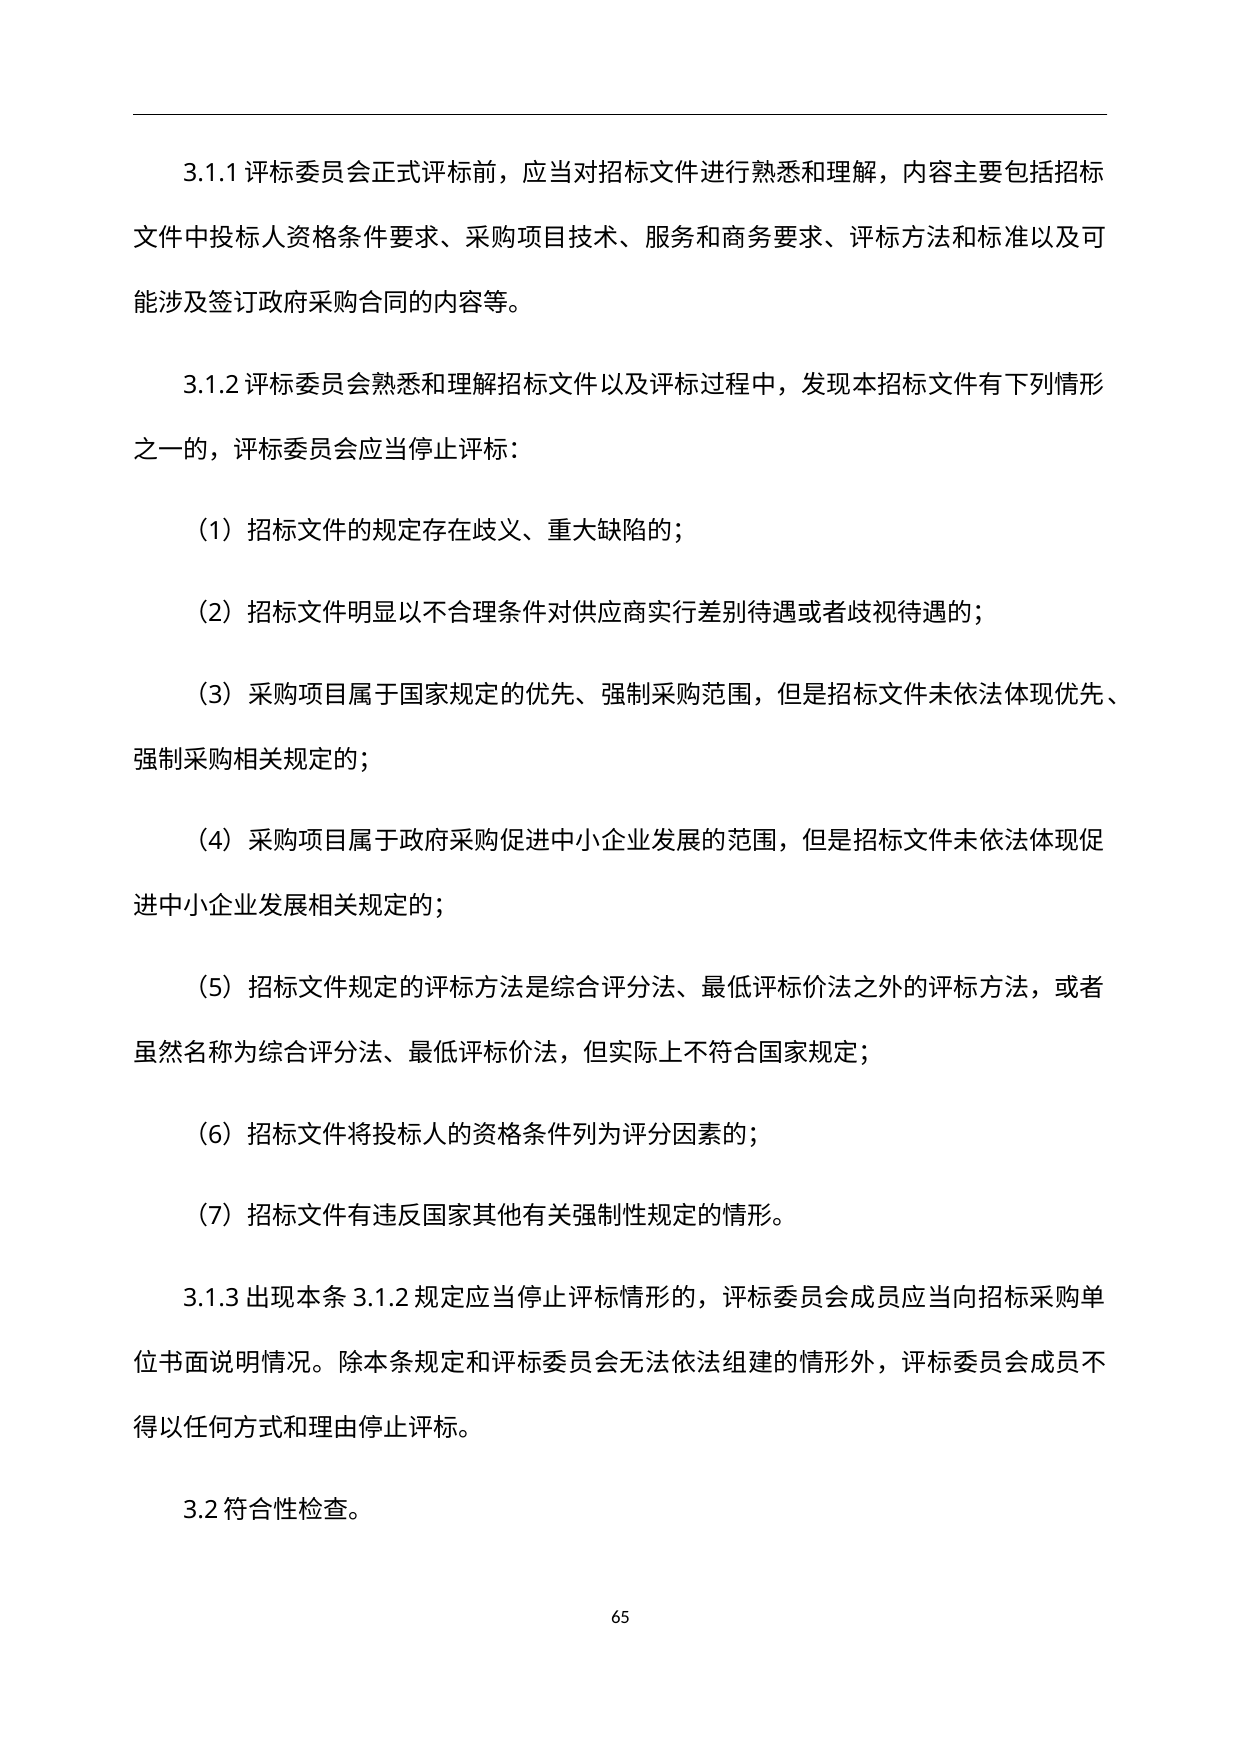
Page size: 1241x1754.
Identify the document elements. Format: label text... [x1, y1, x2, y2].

text （4）采购项目属于政府采购促进中小企业发展的范围，但是招标文件未依法体现促进中小企业发展相关规定的； [133, 806, 1107, 936]
text （1）招标文件的规定存在歧义、重大缺陷的； [133, 496, 1107, 561]
text 3.1.2评标委员会熟悉和理解招标文件以及评标过程中，发现本招标文件有下列情形之一的，评标委员会应当停止评标： [133, 350, 1107, 480]
text 3.1.1评标委员会正式评标前，应当对招标文件进行熟悉和理解，内容主要包括招标文件中投标人资格条件要求、采购项目技术、服务和商务要求、评标方法和标准以及可能涉及签订政府采购合同的内容等。 [133, 138, 1107, 333]
text （5）招标文件规定的评标方法是综合评分法、最低评标价法之外的评标方法，或者虽然名称为综合评分法、最低评标价法，但实际上不符合国家规定； [133, 953, 1107, 1083]
text （6）招标文件将投标人的资格条件列为评分因素的； [133, 1100, 1107, 1165]
text 3.2符合性检查。 [133, 1475, 1107, 1540]
text （3）采购项目属于国家规定的优先、强制采购范围，但是招标文件未依法体现优先、强制采购相关规定的； [133, 660, 1107, 790]
text （2）招标文件明显以不合理条件对供应商实行差别待遇或者歧视待遇的； [133, 578, 1107, 643]
text （7）招标文件有违反国家其他有关强制性规定的情形。 [133, 1181, 1107, 1246]
text 3.1.3出现本条3.1.2规定应当停止评标情形的，评标委员会成员应当向招标采购单位书面说明情况。除本条规定和评标委员会无法依法组建的情形外，评标委员会成员不得以任何方式和理由停止评标。 [133, 1263, 1107, 1458]
